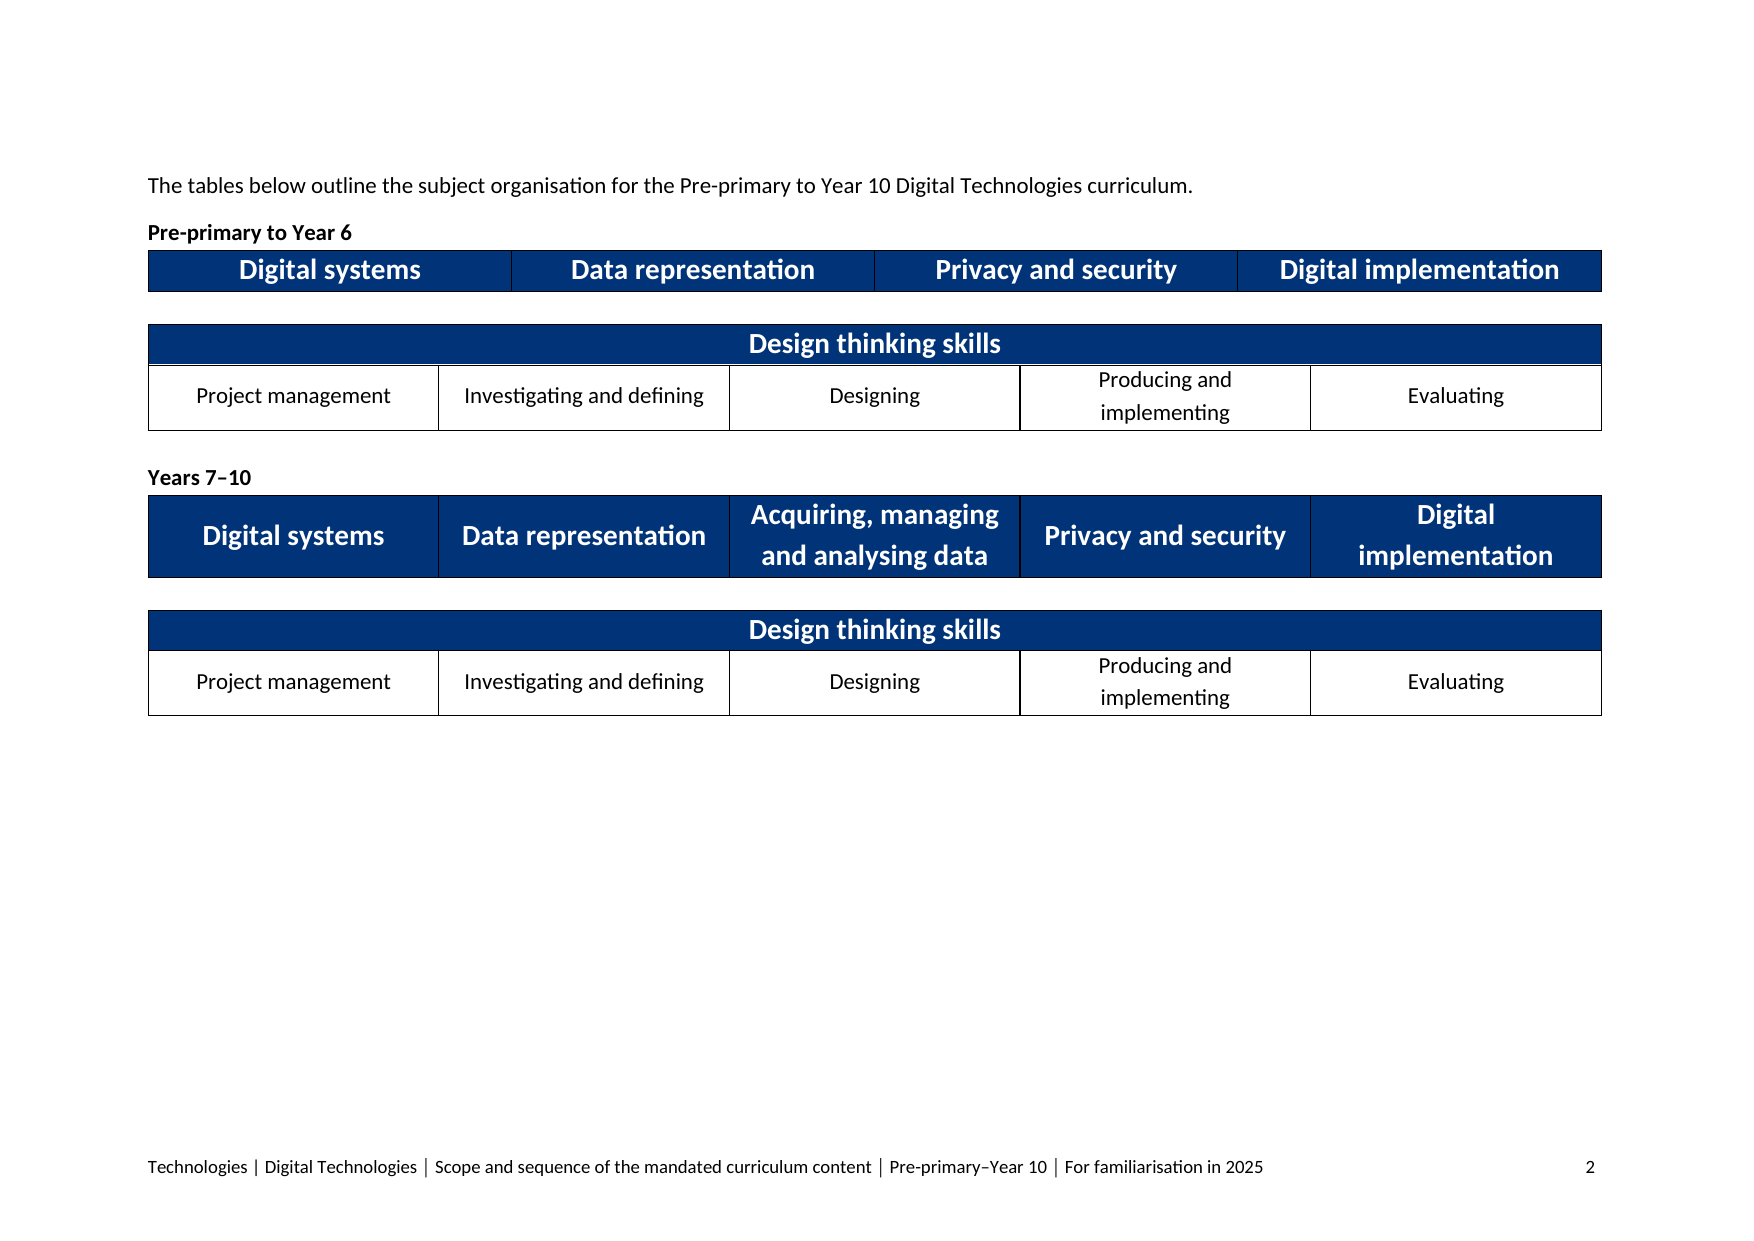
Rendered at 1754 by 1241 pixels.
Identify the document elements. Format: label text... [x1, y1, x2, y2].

table_header Digital implementation [1311, 496, 1601, 577]
text Pre-primary to Year 6 [148, 218, 1606, 246]
table_cell Project management [149, 651, 438, 715]
table_cell Investigating and defining [439, 651, 729, 715]
table_header Data representation [439, 496, 729, 577]
table_cell Evaluating [1311, 651, 1601, 715]
table_header Data representation [512, 251, 874, 291]
table_header Privacy and security [875, 251, 1237, 291]
table_cell Producing and implementing [1021, 366, 1310, 430]
table_header Acquiring, managing and analysing data [730, 496, 1019, 577]
table_cell Project management [149, 366, 438, 430]
table_cell Designing [730, 651, 1019, 715]
table_header Design thinking skills [149, 325, 1601, 364]
table_header Digital systems [149, 251, 511, 291]
table_cell Producing and implementing [1021, 651, 1310, 715]
table_header Design thinking skills [149, 611, 1601, 650]
text The tables below outline the subject organisation for the Pre-primary to Year 10 Digital Technologies curriculum. [148, 171, 1606, 199]
table_header Digital systems [149, 496, 438, 577]
table_header Digital implementation [1238, 251, 1601, 291]
table_header Privacy and security [1021, 496, 1310, 577]
table_cell Designing [730, 366, 1019, 430]
table_cell Evaluating [1311, 366, 1601, 430]
table_cell Investigating and defining [439, 366, 729, 430]
text Years 7–10 [148, 463, 1606, 491]
